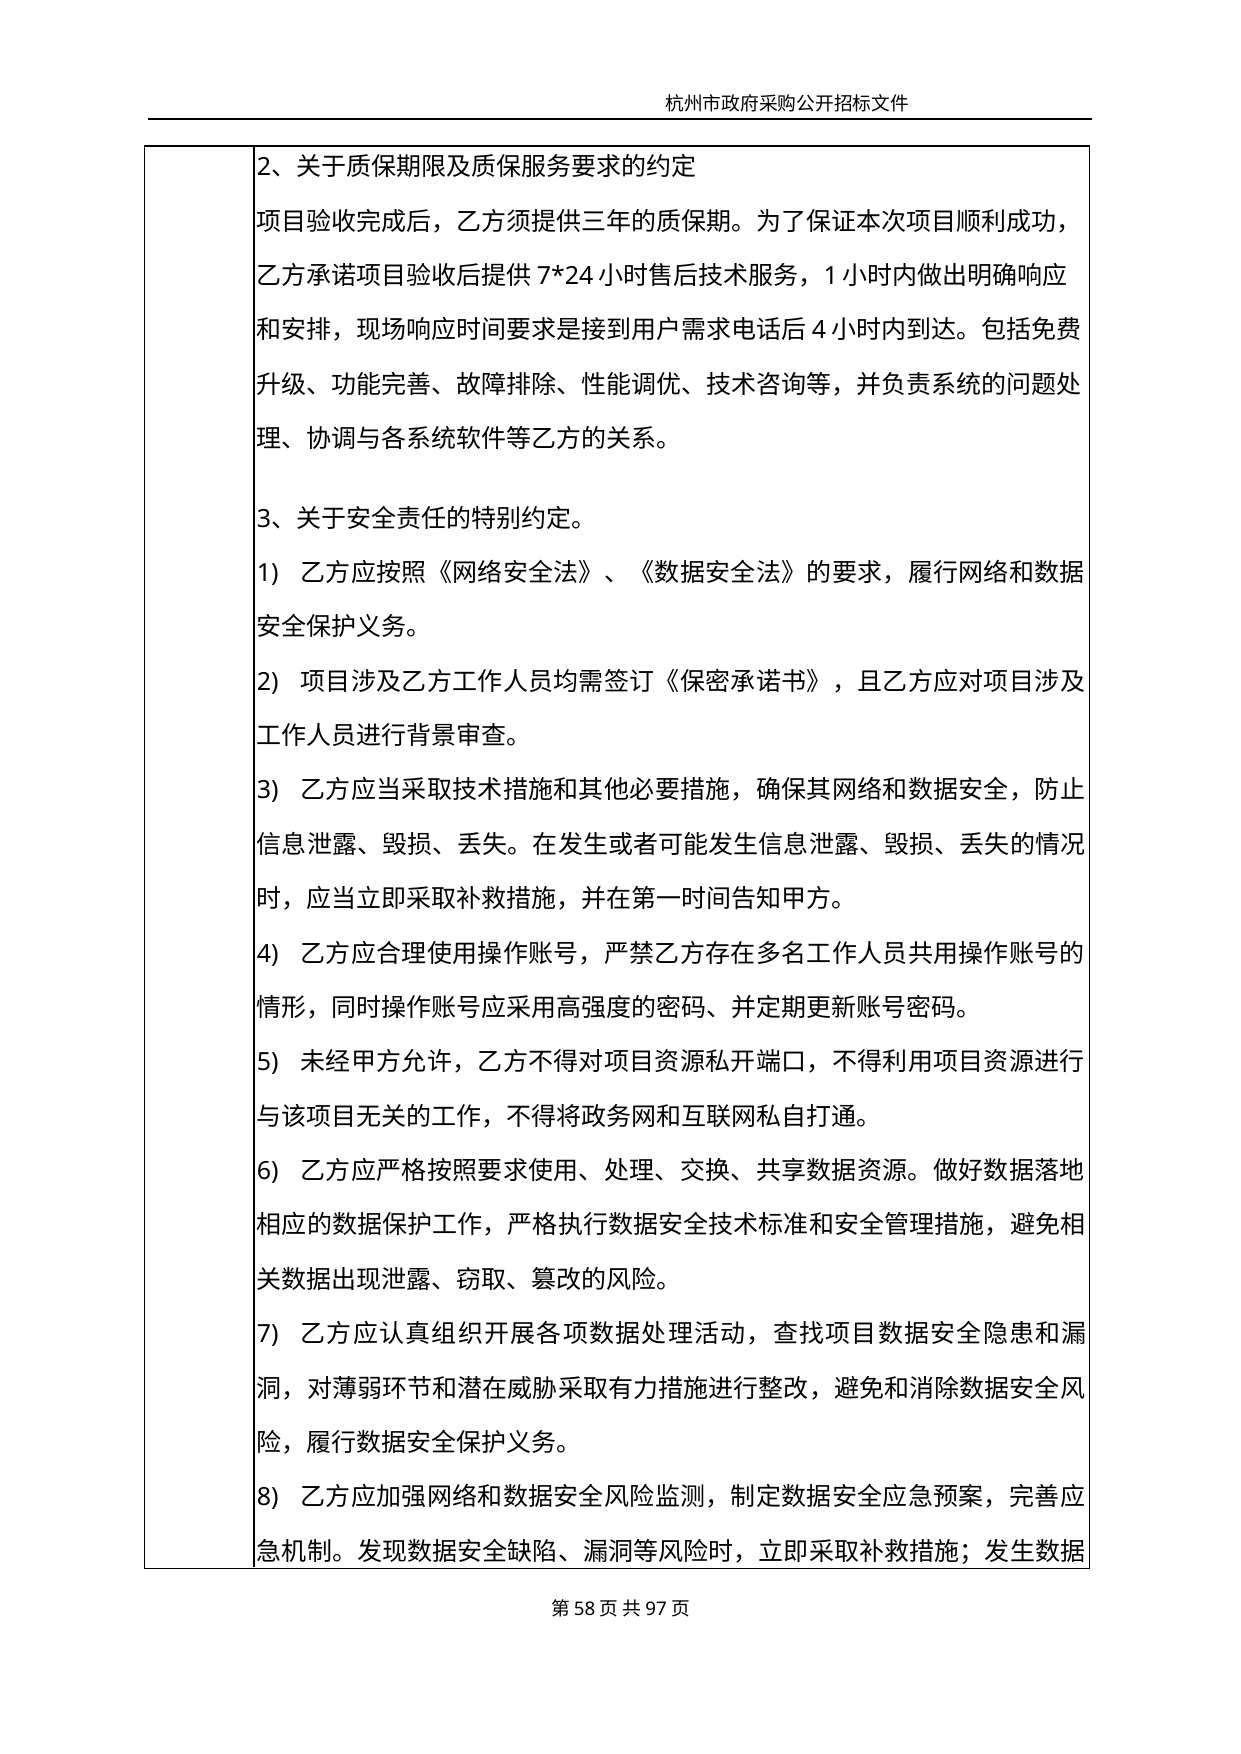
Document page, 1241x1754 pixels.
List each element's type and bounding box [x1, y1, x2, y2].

table_cell [145, 147, 253, 1567]
table_cell [255, 147, 1089, 1567]
